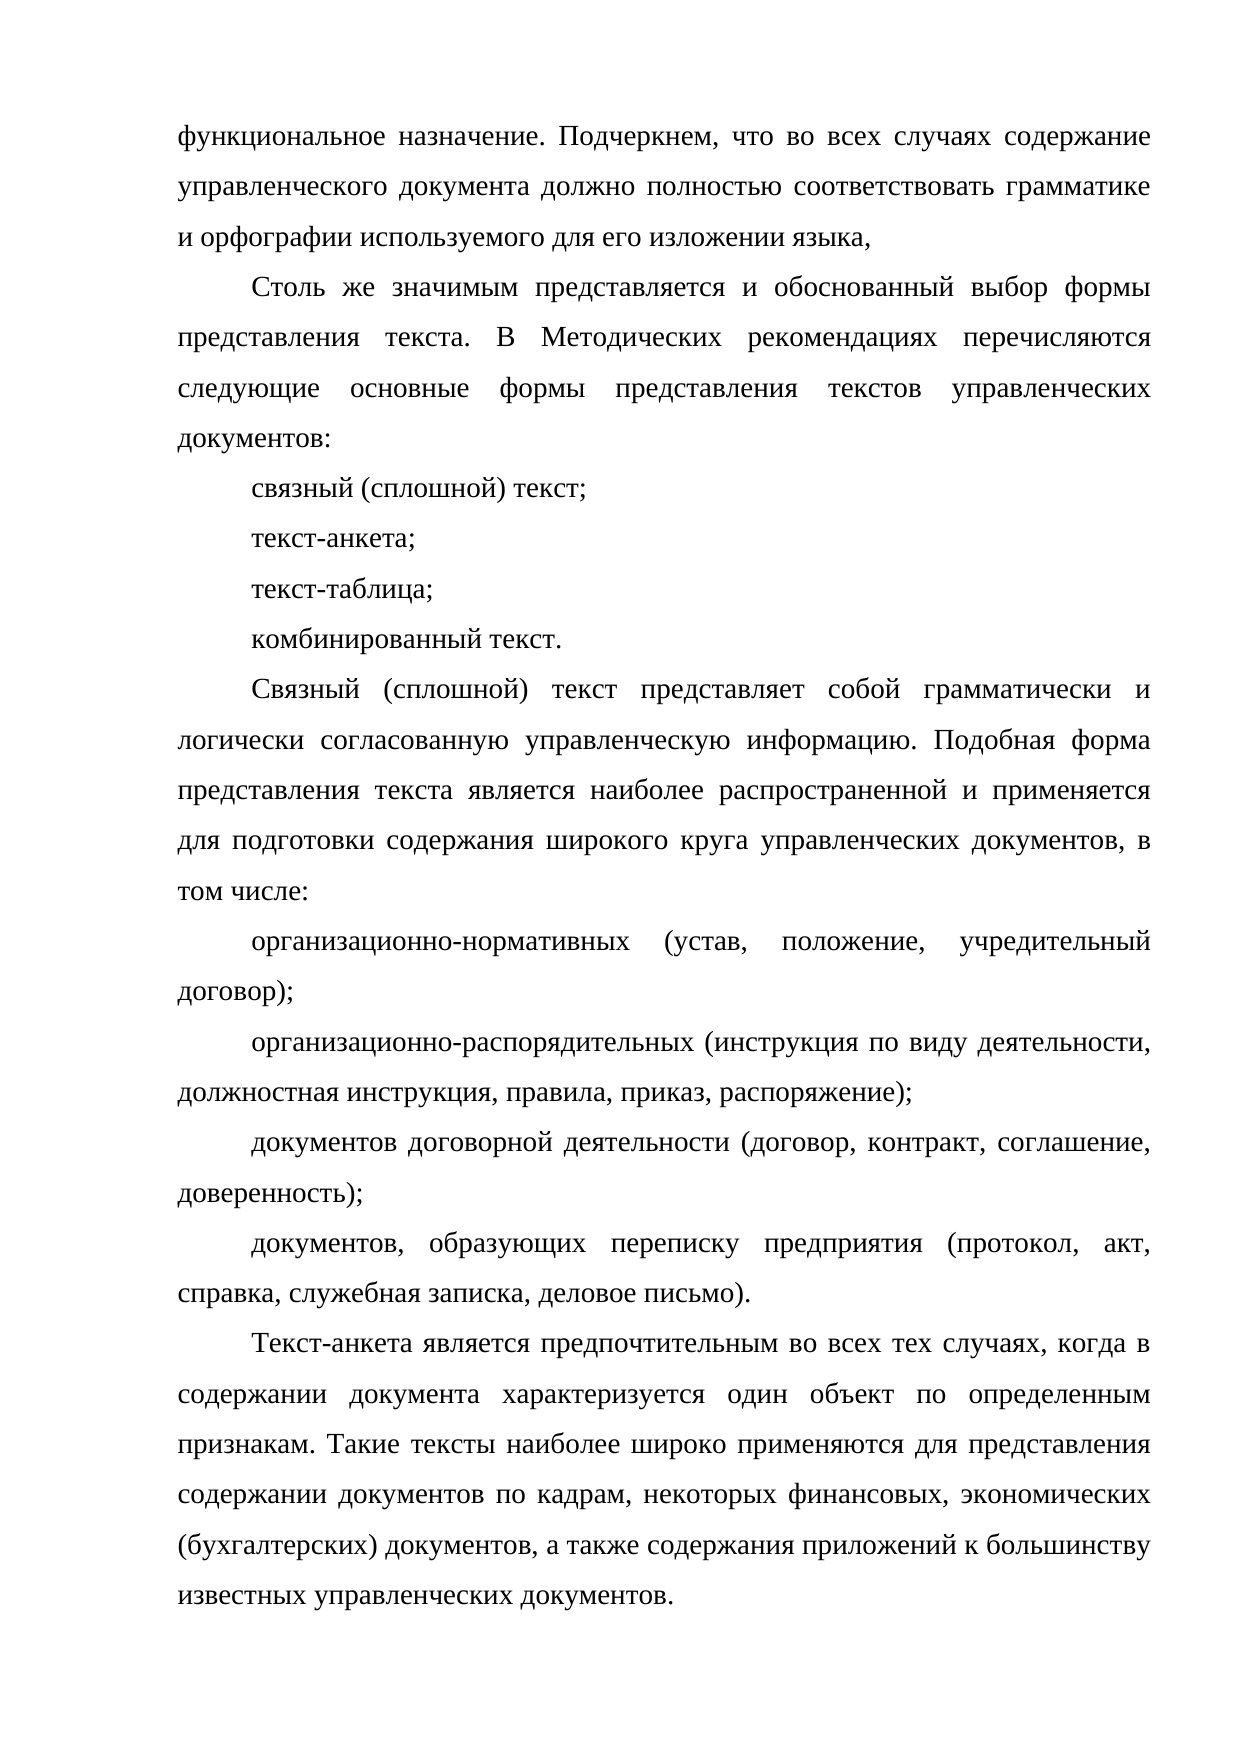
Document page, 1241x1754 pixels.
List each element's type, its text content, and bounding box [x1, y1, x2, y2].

text Столь же значимым представляется и обоснованный выбор формы представления текста. В Методических рекомендациях перечисляются следующие основные формы представления текстов управленческих документов: [177, 269, 1152, 453]
text документов договорной деятельности (договор, контракт, соглашение, доверенность); [177, 1124, 1152, 1208]
text организационно-распорядительных (инструкция по виду деятельности, должностная инструкция, правила, приказ, распоряжение); [177, 1024, 1152, 1108]
text организационно-нормативных (устав, положение, учредительный договор); [177, 923, 1152, 1007]
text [177, 118, 1152, 252]
text связный (сплошной) текст; [177, 470, 1152, 504]
text документов, образующих переписку предприятия (протокол, акт, справка, служебная записка, деловое письмо). [177, 1225, 1152, 1309]
text комбинированный текст. [177, 621, 1152, 655]
text текст-таблица; [177, 571, 1152, 604]
text Связный (сплошной) текст представляет собой грамматически и логически согласованную управленческую информацию. Подобная форма представления текста является наиболее распространенной и применяется для подготовки содержания широкого круга управленческих документов, в том числе: [177, 672, 1152, 906]
text Текст-анкета является предпочтительным во всех тех случаях, когда в содержании документа характеризуется один объект по определенным признакам. Такие тексты наиболее широко применяются для представления содержании документов по кадрам, некоторых финансовых, экономических (бухгалтерских) документов, а также содержания приложений к большинству известных управленческих документов. [177, 1326, 1152, 1611]
text текст-анкета; [177, 521, 1152, 554]
